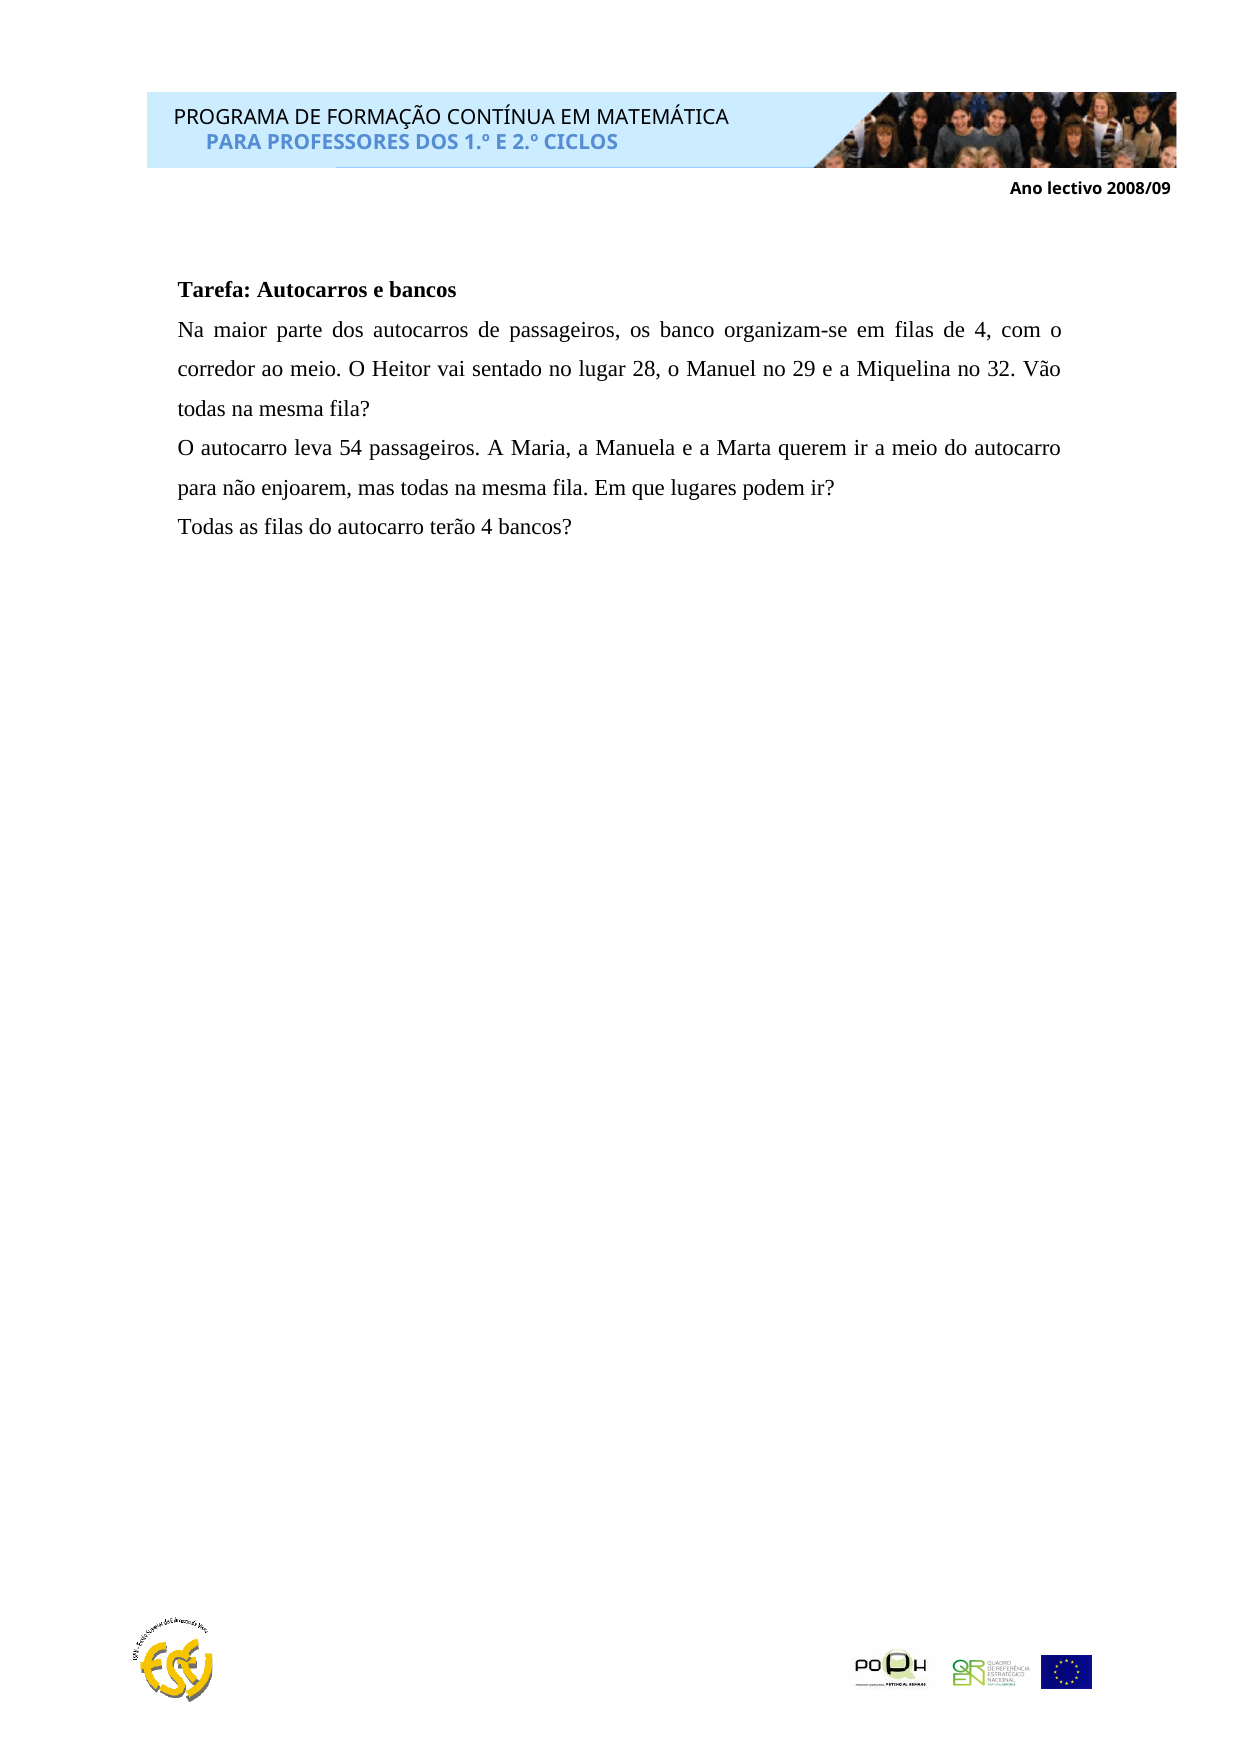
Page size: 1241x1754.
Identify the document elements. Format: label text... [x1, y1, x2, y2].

picture [833, 1640, 1092, 1705]
text O autocarro leva 54 passageiros. A Maria, a Manuela e a Marta querem ir a meio do autocarro para não enjoarem, mas todas na mesma fila. Em que lugares podem ir? [177, 434, 1063, 500]
text Ano lectivo 2008/09 [177, 176, 1171, 199]
text Tarefa: Autocarros e bancos [177, 276, 1063, 303]
text Na maior parte dos autocarros de passageiros, os banco organizam-se em filas de 4, com o corredor ao meio. O Heitor vai sentado no lugar 28, o Manuel no 29 e a Miquelina no 32. Vão todas na mesma fila? [177, 316, 1063, 421]
text Todas as filas do autocarro terão 4 bancos? [177, 513, 1063, 539]
picture [132, 1617, 213, 1702]
picture [336, 92, 1178, 168]
